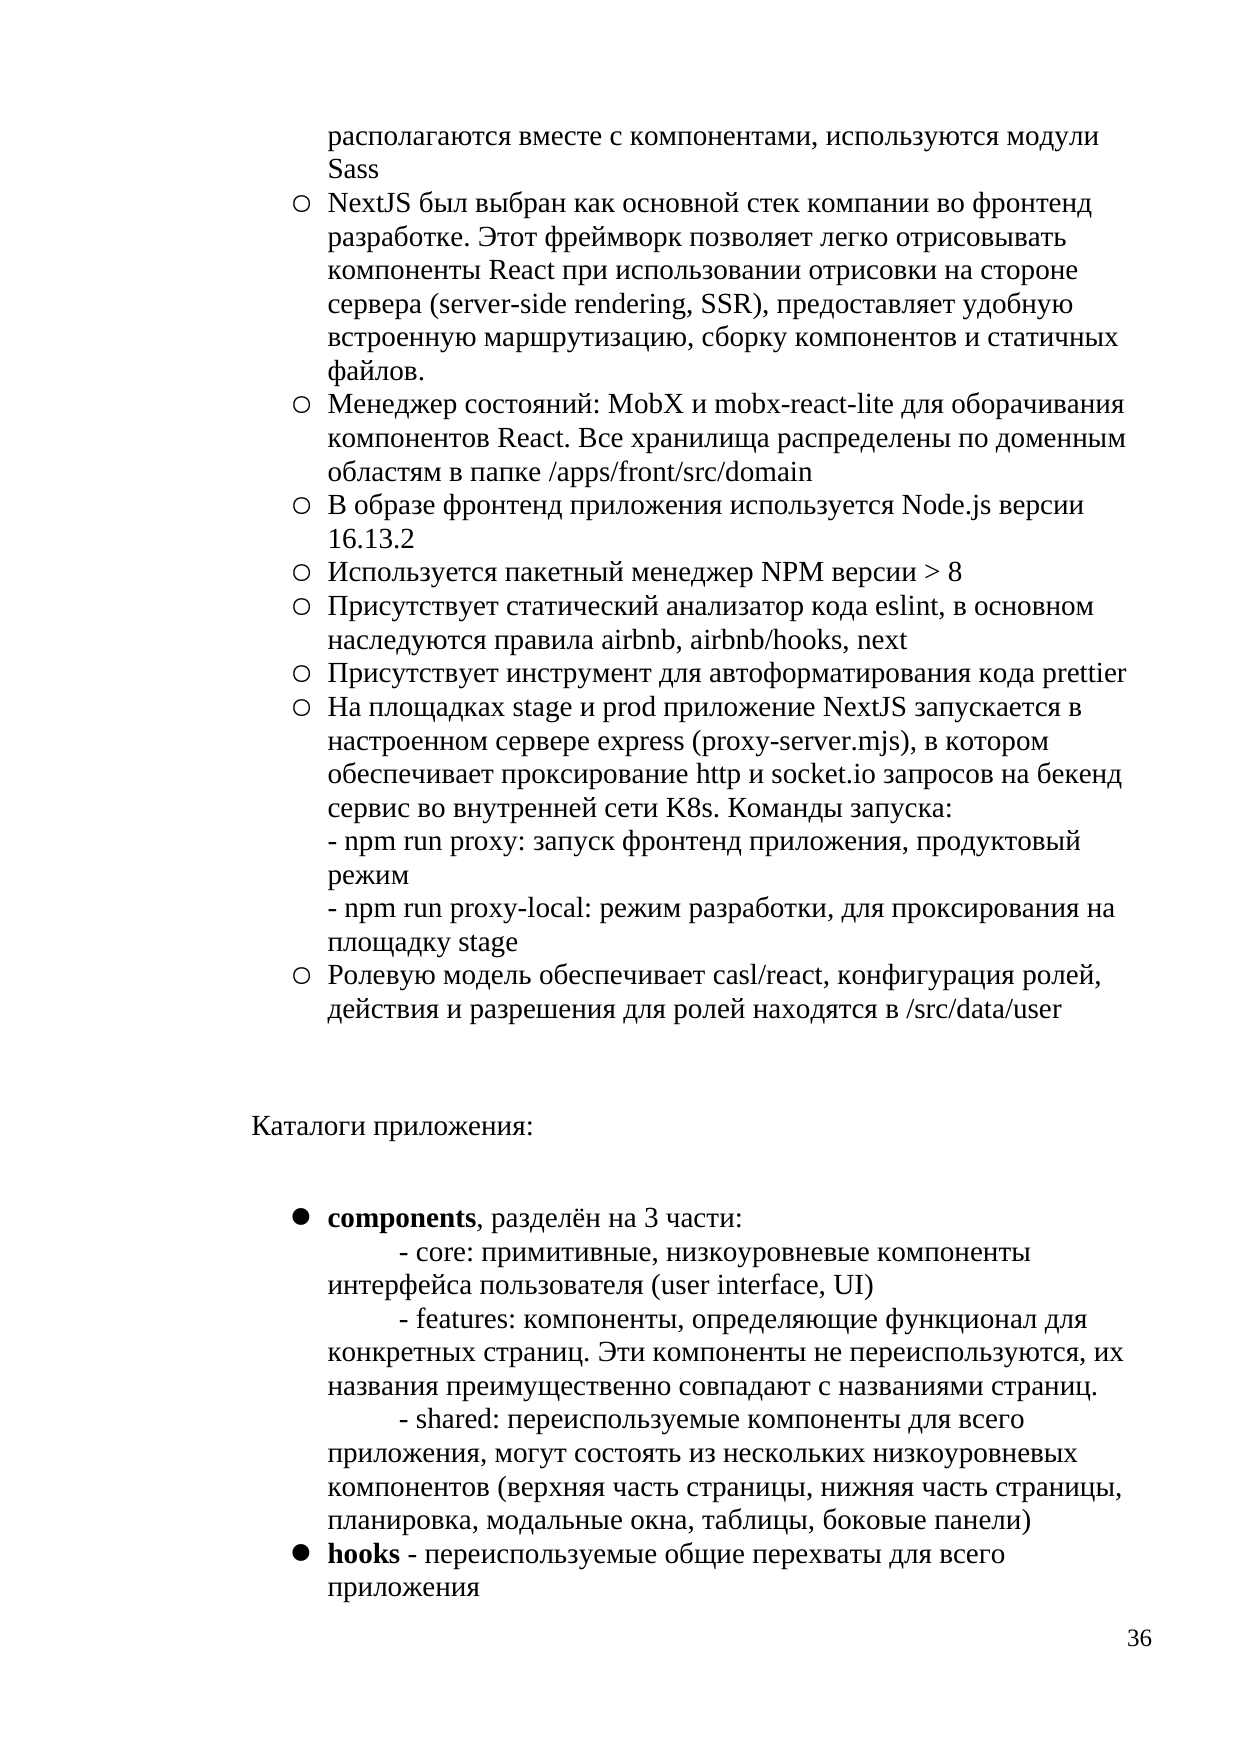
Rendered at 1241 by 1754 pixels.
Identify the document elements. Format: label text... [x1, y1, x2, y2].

list Используется пакетный менеджер NPM версии > 8 [290, 554, 1152, 588]
list components, разделён на 3 части: - core: примитивные, низкоуровневые компоненты интерфейса пользователя (user interface, UI) - features: компоненты, определяющие функционал для конкретных страниц. Эти компоненты не переиспользуются, их названия преимущественно совпадают с названиями страниц. - shared: переиспользуемые компоненты для всего приложения, могут состоять из нескольких низкоуровневых компонентов (верхняя часть страницы, нижняя часть страницы, планировка, модальные окна, таблицы, боковые панели) [290, 1200, 1152, 1536]
list NextJS был выбран как основной стек компании во фронтенд разработке. Этот фреймворк позволяет легко отрисовывать компоненты React при использовании отрисовки на стороне сервера (server-side rendering, SSR), предоставляет удобную встроенную маршрутизацию, сборку компонентов и статичных файлов. [290, 185, 1152, 387]
list Менеджер состояний: MobX и mobx-react-lite для оборачивания компонентов React. Все хранилища распределены по доменным областям в папке /apps/front/src/domain [290, 387, 1152, 487]
list На площадках stage и prod приложение NextJS запускается в настроенном сервере express (proxy-server.mjs), в котором обеспечивает проксирование http и socket.io запросов на бекенд сервис во внутренней сети K8s. Команды запуска: - npm run proxy: запуск фронтенд приложения, продуктовый режим - npm run proxy-local: режим разработки, для проксирования на площадку stage [290, 689, 1152, 957]
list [290, 118, 1152, 185]
list В образе фронтенд приложения используется Node.js версии 16.13.2 [290, 487, 1152, 554]
text Каталоги приложения: [177, 1108, 1152, 1175]
list Присутствует инструмент для автоформатирования кода prettier [290, 655, 1152, 689]
list Присутствует статический анализатор кода eslint, в основном наследуются правила airbnb, airbnb/hooks, next [290, 588, 1152, 655]
list hooks - переиспользуемые общие перехваты для всего приложения [290, 1536, 1152, 1603]
list Ролевую модель обеспечивает casl/react, конфигурация ролей, действия и разрешения для ролей находятся в /src/data/user [290, 957, 1152, 1024]
